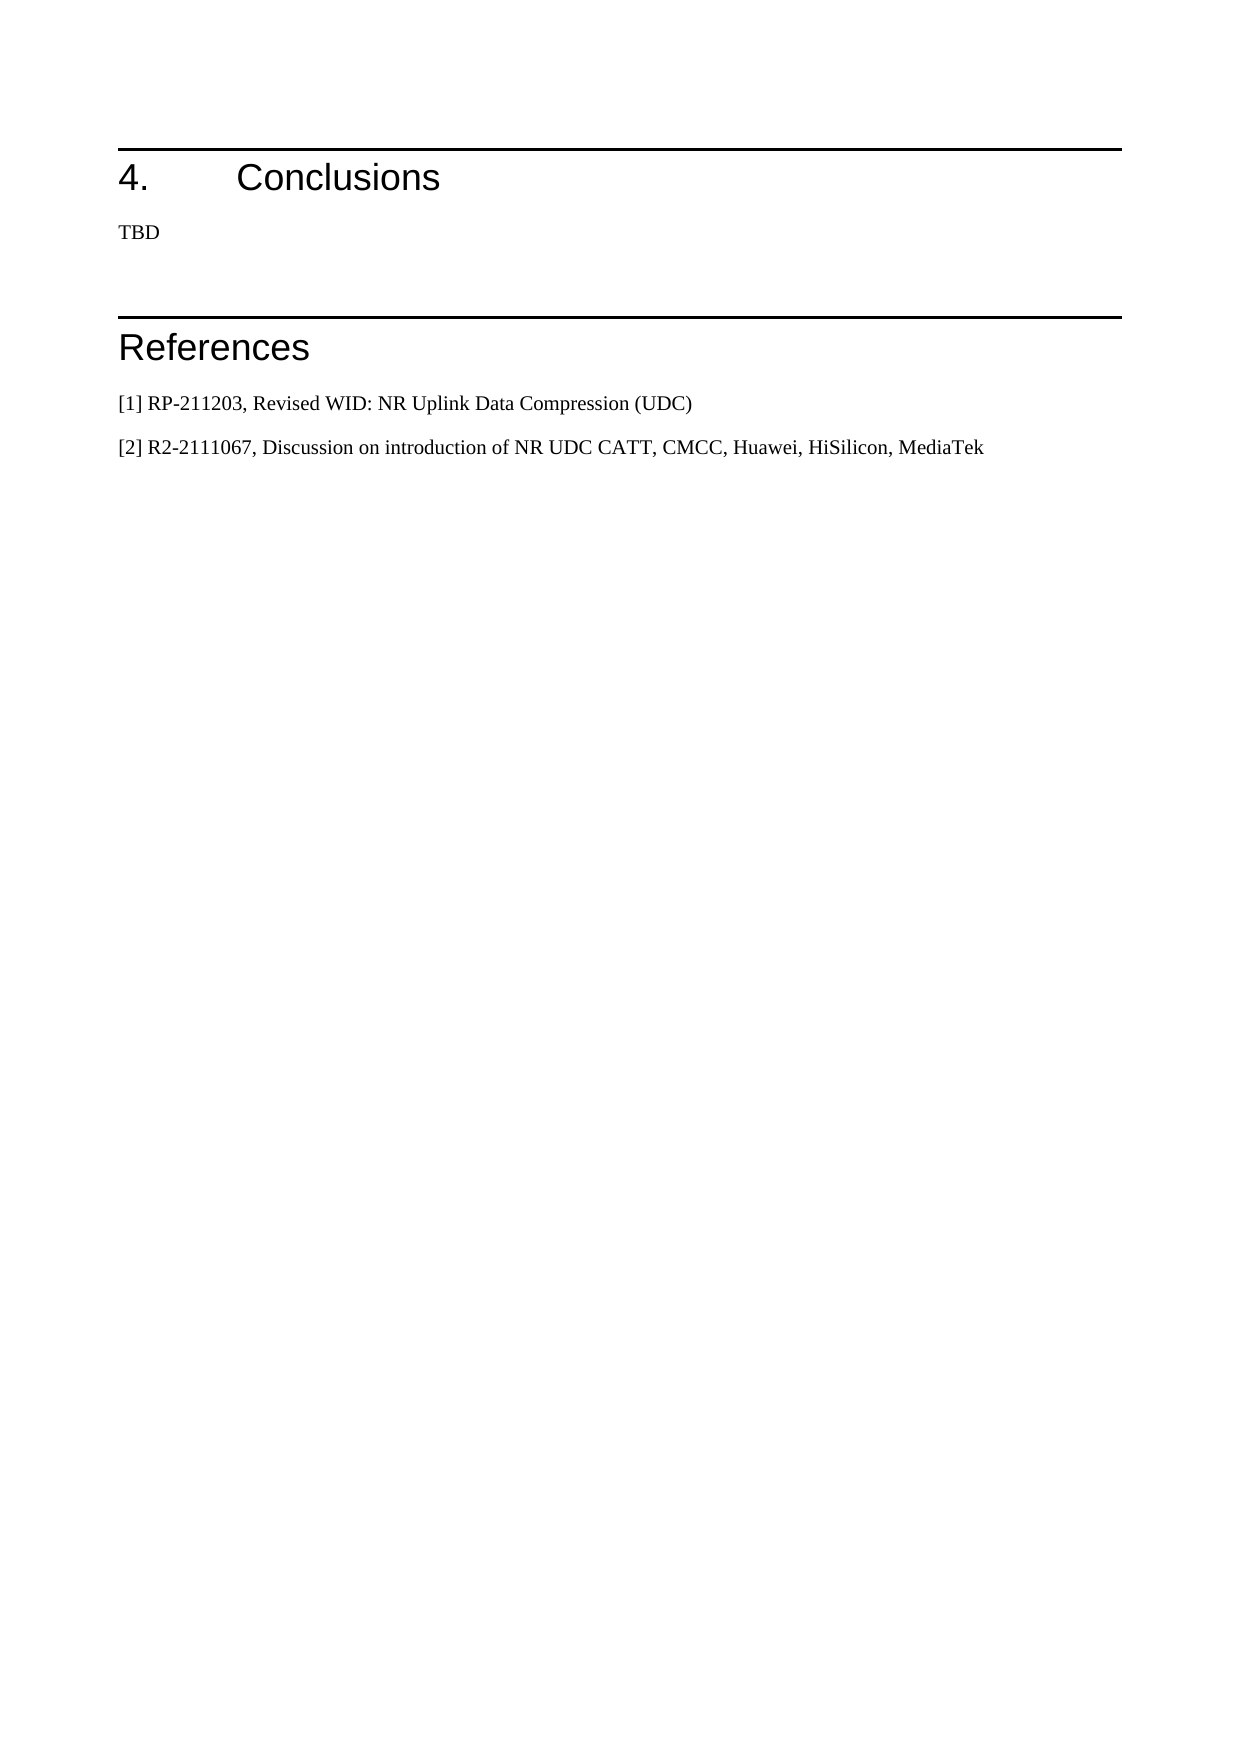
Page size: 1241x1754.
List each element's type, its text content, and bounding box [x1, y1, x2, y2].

text [1] RP-211203, Revised WID: NR Uplink Data Compression (UDC)‎ [118, 390, 1122, 414]
text [2] R2-2111067, Discussion on introduction of NR UDC CATT, CMCC, Huawei, HiSilicon, MediaTek [118, 435, 1122, 459]
text TBD [118, 220, 1122, 244]
subtitle 4. Conclusions [118, 151, 1122, 198]
subtitle References [118, 319, 1122, 368]
